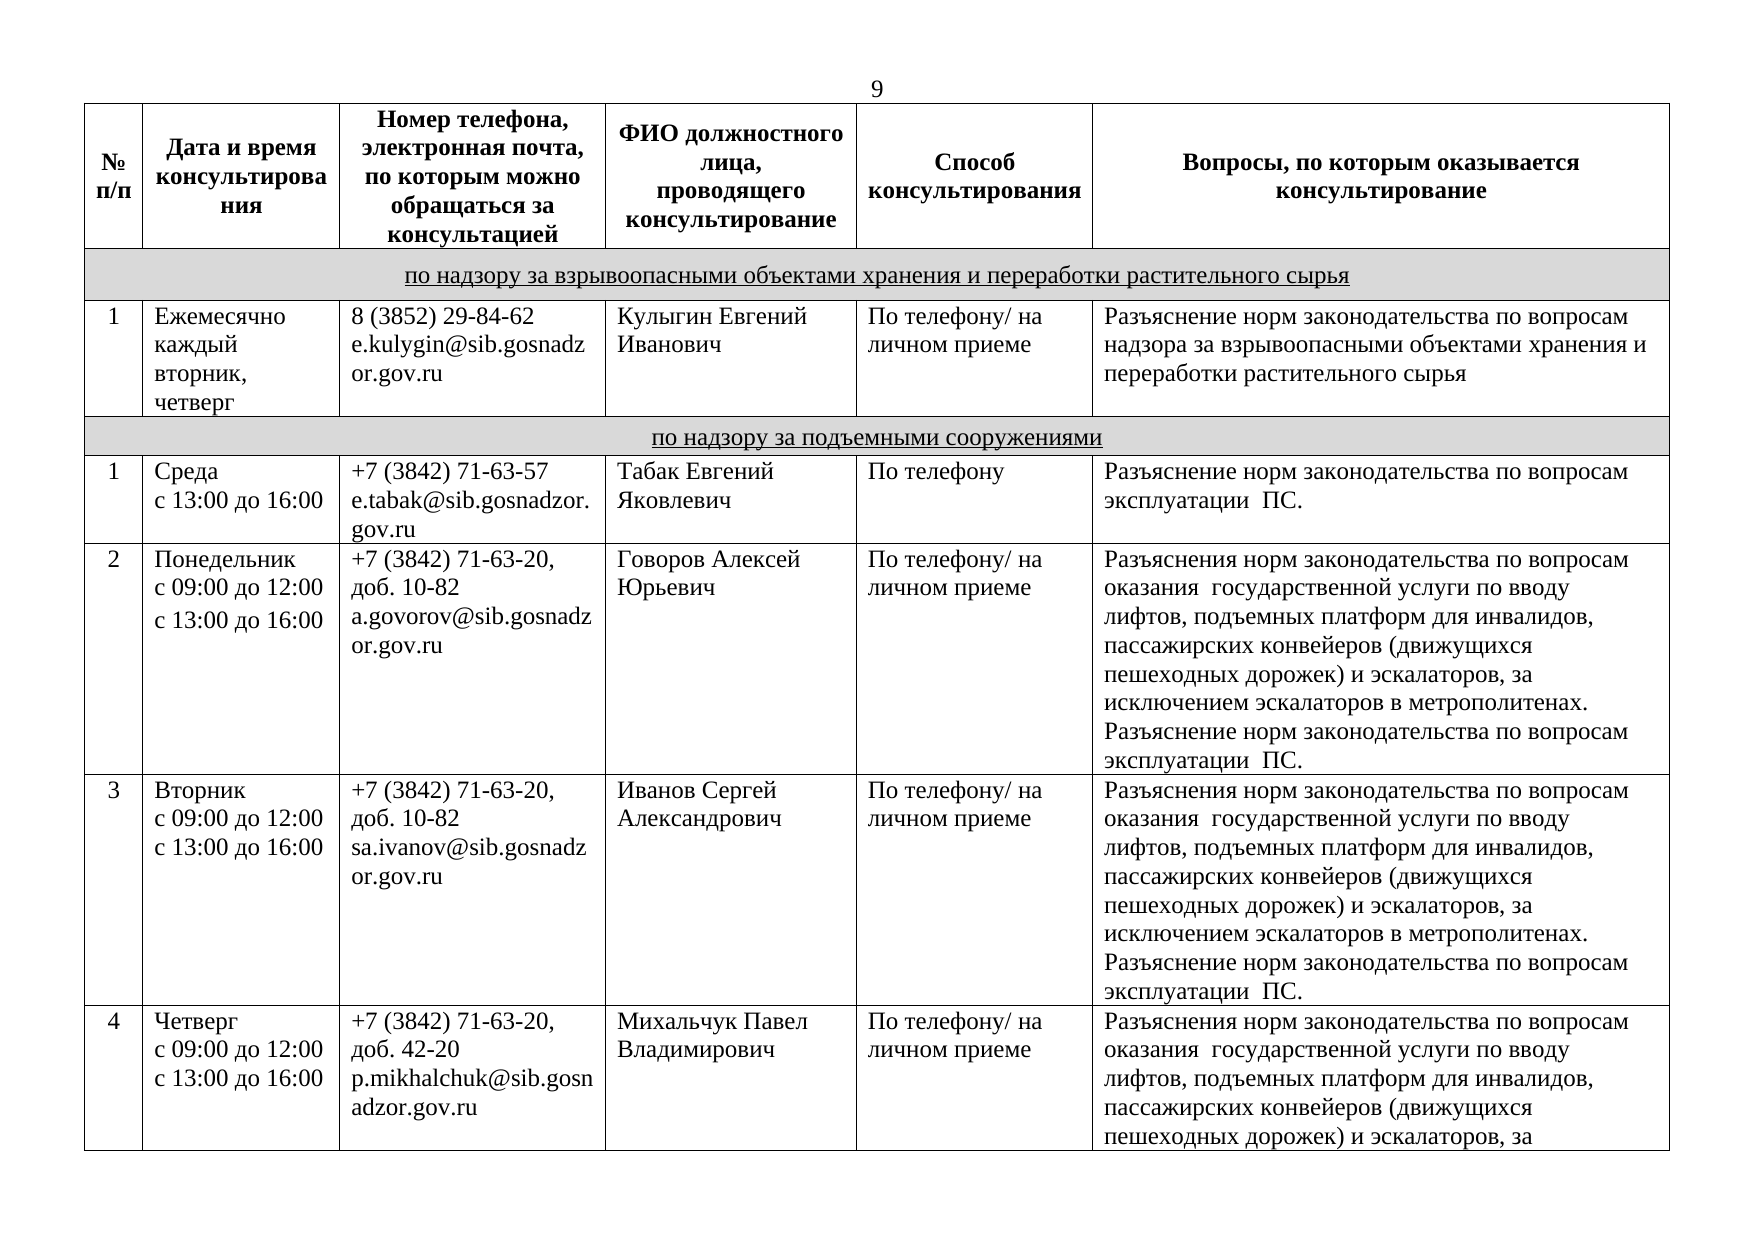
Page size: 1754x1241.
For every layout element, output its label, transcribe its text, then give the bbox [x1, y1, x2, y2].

table_cell 1 [85, 456, 142, 543]
table_header Дата и время консультирования [143, 104, 339, 247]
table_cell По телефону/ на личном приеме [857, 775, 1092, 1005]
table_cell 1 [85, 301, 142, 416]
table_cell 2 [85, 544, 142, 774]
table_cell +7 (3842) 71-63-20, доб. 42-20 p.mikhalchuk@sib.gosnadzor.gov.ru [340, 1006, 605, 1149]
table_cell Среда с 13:00 до 16:00 [143, 456, 339, 543]
table_cell +7 (3842) 71-63-20, доб. 10-82 sa.ivanov@sib.gosnadzor.gov.ru [340, 775, 605, 1005]
table_cell Вторник с 09:00 до 12:00 с 13:00 до 16:00 [143, 775, 339, 1005]
table_cell Говоров Алексей Юрьевич [606, 544, 856, 774]
table_cell По телефону/ на личном приеме [857, 544, 1092, 774]
table_cell по надзору за подъемными сооружениями [85, 417, 1669, 455]
table_cell +7 (3842) 71-63-57 e.tabak@sib.gosnadzor.gov.ru [340, 456, 605, 543]
table_cell Михальчук Павел Владимирович [606, 1006, 856, 1149]
table_cell Разъяснение норм законодательства по вопросам надзора за взрывоопасными объектами хранения и переработки растительного сырья [1093, 301, 1669, 416]
table_cell По телефону/ на личном приеме [857, 1006, 1092, 1149]
table_header Способ консультирования [857, 104, 1092, 247]
table_cell +7 (3842) 71-63-20, доб. 10-82 a.govorov@sib.gosnadzor.gov.ru [340, 544, 605, 774]
table_cell по надзору за взрывоопасными объектами хранения и переработки растительного сырья [85, 249, 1669, 300]
table_cell Ежемесячно каждый вторник, четверг [143, 301, 339, 416]
table_cell Понедельник с 09:00 до 12:00 с 13:00 до 16:00 [143, 544, 339, 774]
table_cell 3 [85, 775, 142, 1005]
table_cell Разъяснение норм законодательства по вопросам эксплуатации ПС. [1093, 456, 1669, 543]
table_cell Иванов Сергей Александрович [606, 775, 856, 1005]
table_header Вопросы, по которым оказывается консультирование [1093, 104, 1669, 247]
table_header № п/п [85, 104, 142, 247]
table_cell Четверг с 09:00 до 12:00 с 13:00 до 16:00 [143, 1006, 339, 1149]
table_cell 8 (3852) 29-84-62 e.kulygin@sib.gosnadzor.gov.ru [340, 301, 605, 416]
table_header Номер телефона, электронная почта, по которым можно обращаться за консультацией [340, 104, 605, 247]
table_cell Табак Евгений Яковлевич [606, 456, 856, 543]
table_cell По телефону/ на личном приеме [857, 301, 1092, 416]
table_header ФИО должностного лица, проводящего консультирование [606, 104, 856, 247]
table_cell 4 [85, 1006, 142, 1149]
table_cell По телефону [857, 456, 1092, 543]
table_cell Кулыгин Евгений Иванович [606, 301, 856, 416]
